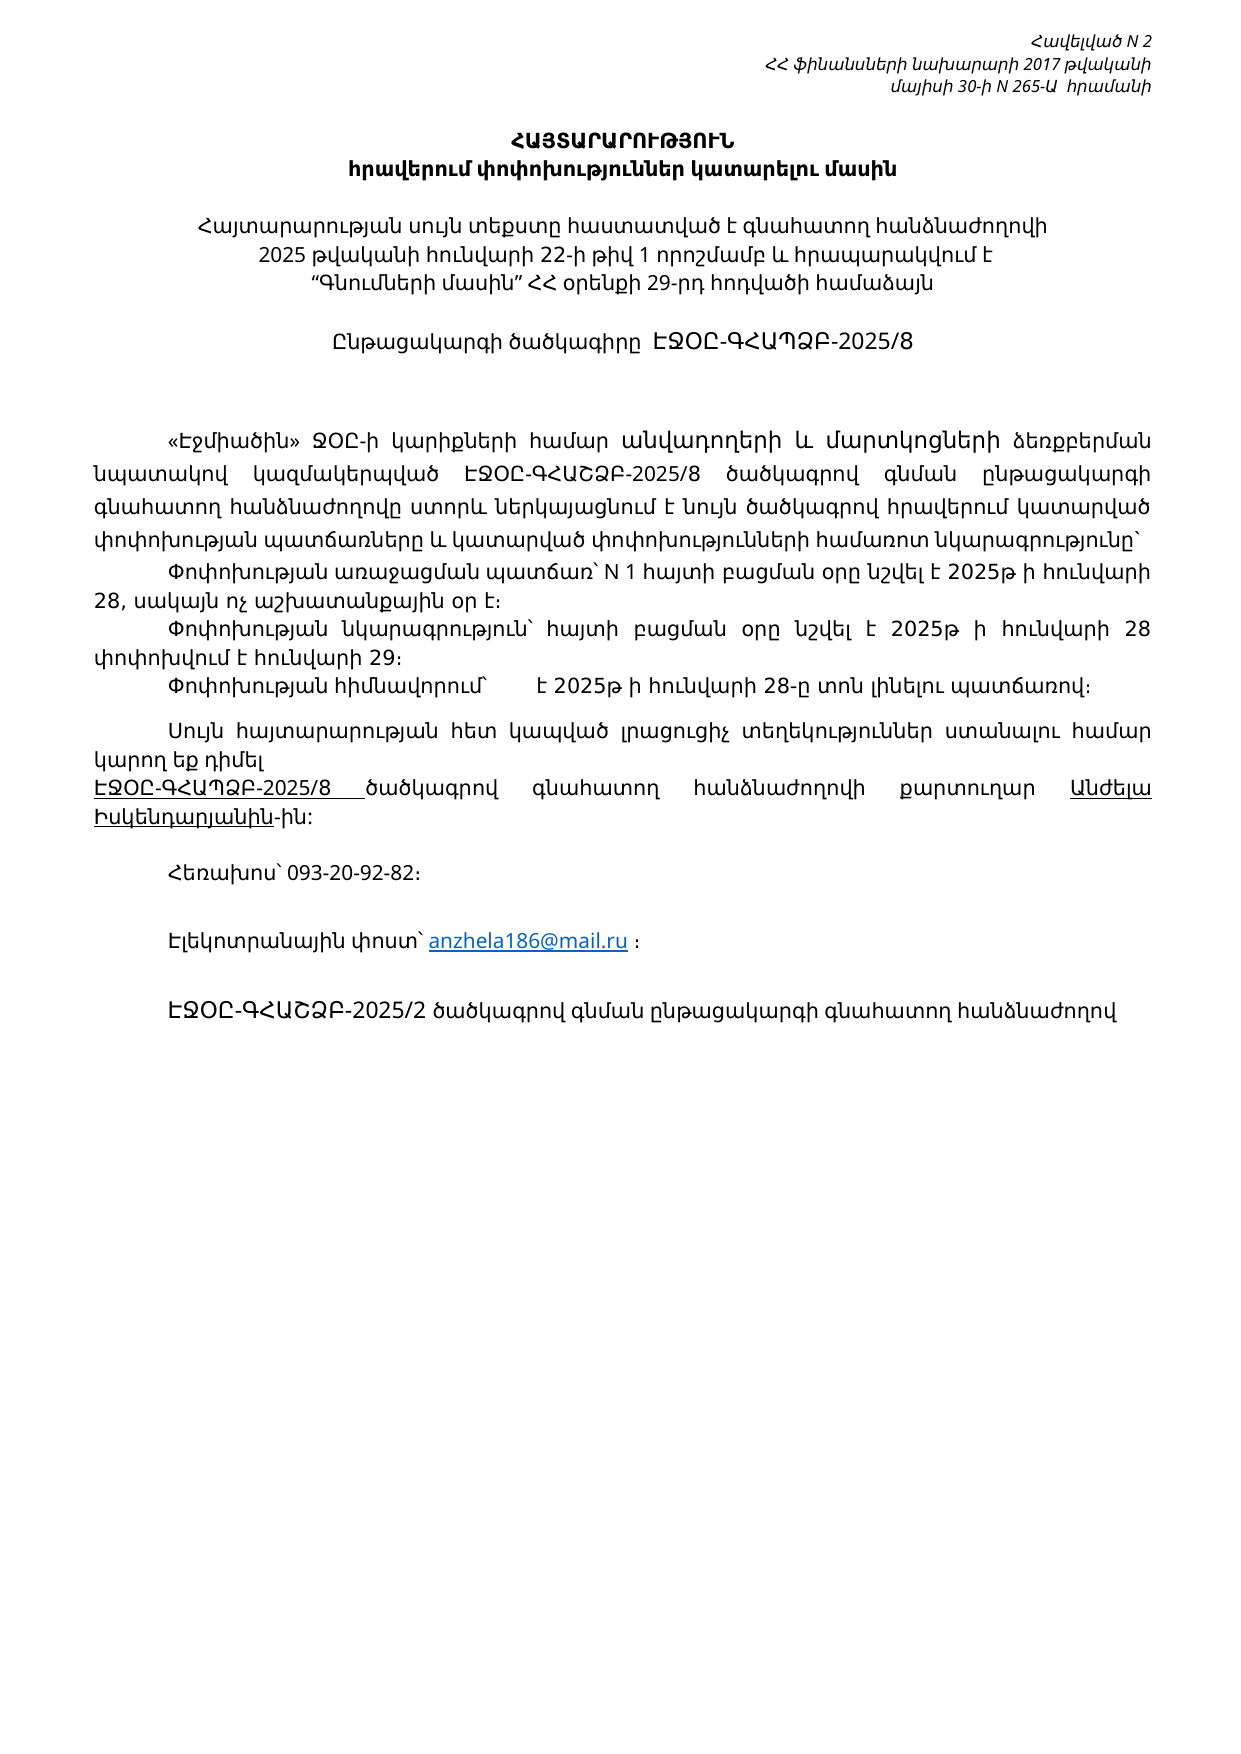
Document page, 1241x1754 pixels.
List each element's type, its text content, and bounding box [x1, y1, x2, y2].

text մայիսի 30-ի N 265-Ա հրամանի [94, 75, 1152, 98]
text 2025 թվականի հունվարի 22-ի թիվ 1 որոշմամբ և հրապարակվում է [94, 240, 1152, 268]
text Փոփոխության առաջացման պատճառ՝ N 1 հայտի բացման օրը նշվել է 2025թ ի հունվարի 28, սակայն ոչ աշխատանքային օր է։ [94, 557, 1152, 614]
text Ընթացակարգի ծածկագիրը ԷՋՕԸ-ԳՀԱՊՁԲ-2025/8 [94, 325, 1152, 356]
text “Գնումների մասին” ՀՀ օրենքի 29-րդ հոդվածի համաձայն [94, 268, 1152, 297]
text Հեռախոս՝ 093-20-92-82։ [94, 858, 1152, 887]
text ԷՋՕԸ-ԳՀԱՇՁԲ-2025/2 ծածկագրով գնման ընթացակարգի գնահատող հանձնաժողով [94, 993, 1152, 1025]
text ԷՋՕԸ-ԳՀԱՊՁԲ-2025/8 ծածկագրով գնահատող հանձնաժողովի քարտուղար Անժելա Իսկենդարյանին-ին: [94, 773, 1152, 830]
text Հայտարարության սույն տեքստը հաստատված է գնահատող հանձնաժողովի [94, 211, 1152, 240]
text Սույն հայտարարության հետ կապված լրացուցիչ տեղեկություններ ստանալու համար կարող եք դիմել [94, 717, 1152, 773]
text ՀԱՅՏԱՐԱՐՈՒԹՅՈՒՆ [94, 126, 1152, 154]
text հրավերում փոփոխություններ կատարելու մասին [94, 154, 1152, 183]
text Փոփոխության նկարագրություն՝ հայտի բացման օրը նշվել է 2025թ ի հունվարի 28 փոփոխվում է հունվարի 29։ [94, 614, 1152, 671]
text ՀՀ ֆինանսների նախարարի 2017 թվականի [94, 52, 1152, 75]
text «Էջմիածին» ՋՕԸ-ի կարիքների համար անվադողերի և մարտկոցների ձեռքբերման նպատակով կազմակերպված ԷՋՕԸ-ԳՀԱՇՁԲ-2025/8 ծածկագրով գնման ընթացակարգի գնահատող հանձնաժողովը ստորև ներկայացնում է նույն ծածկագրով հրավերում կատարված փոփոխության պատճառները և կատարված փոփոխությունների համառոտ նկարագրությունը` [94, 424, 1152, 553]
text Էլեկոտրանային փոստ՝ anzhela186@mail.ru ։ [94, 926, 1152, 954]
text Փոփոխության հիմնավորում՝ է 2025թ ի հունվարի 28-ը տոն լինելու պատճառով։ [94, 671, 1152, 699]
text Հավելված N 2 [94, 29, 1152, 52]
